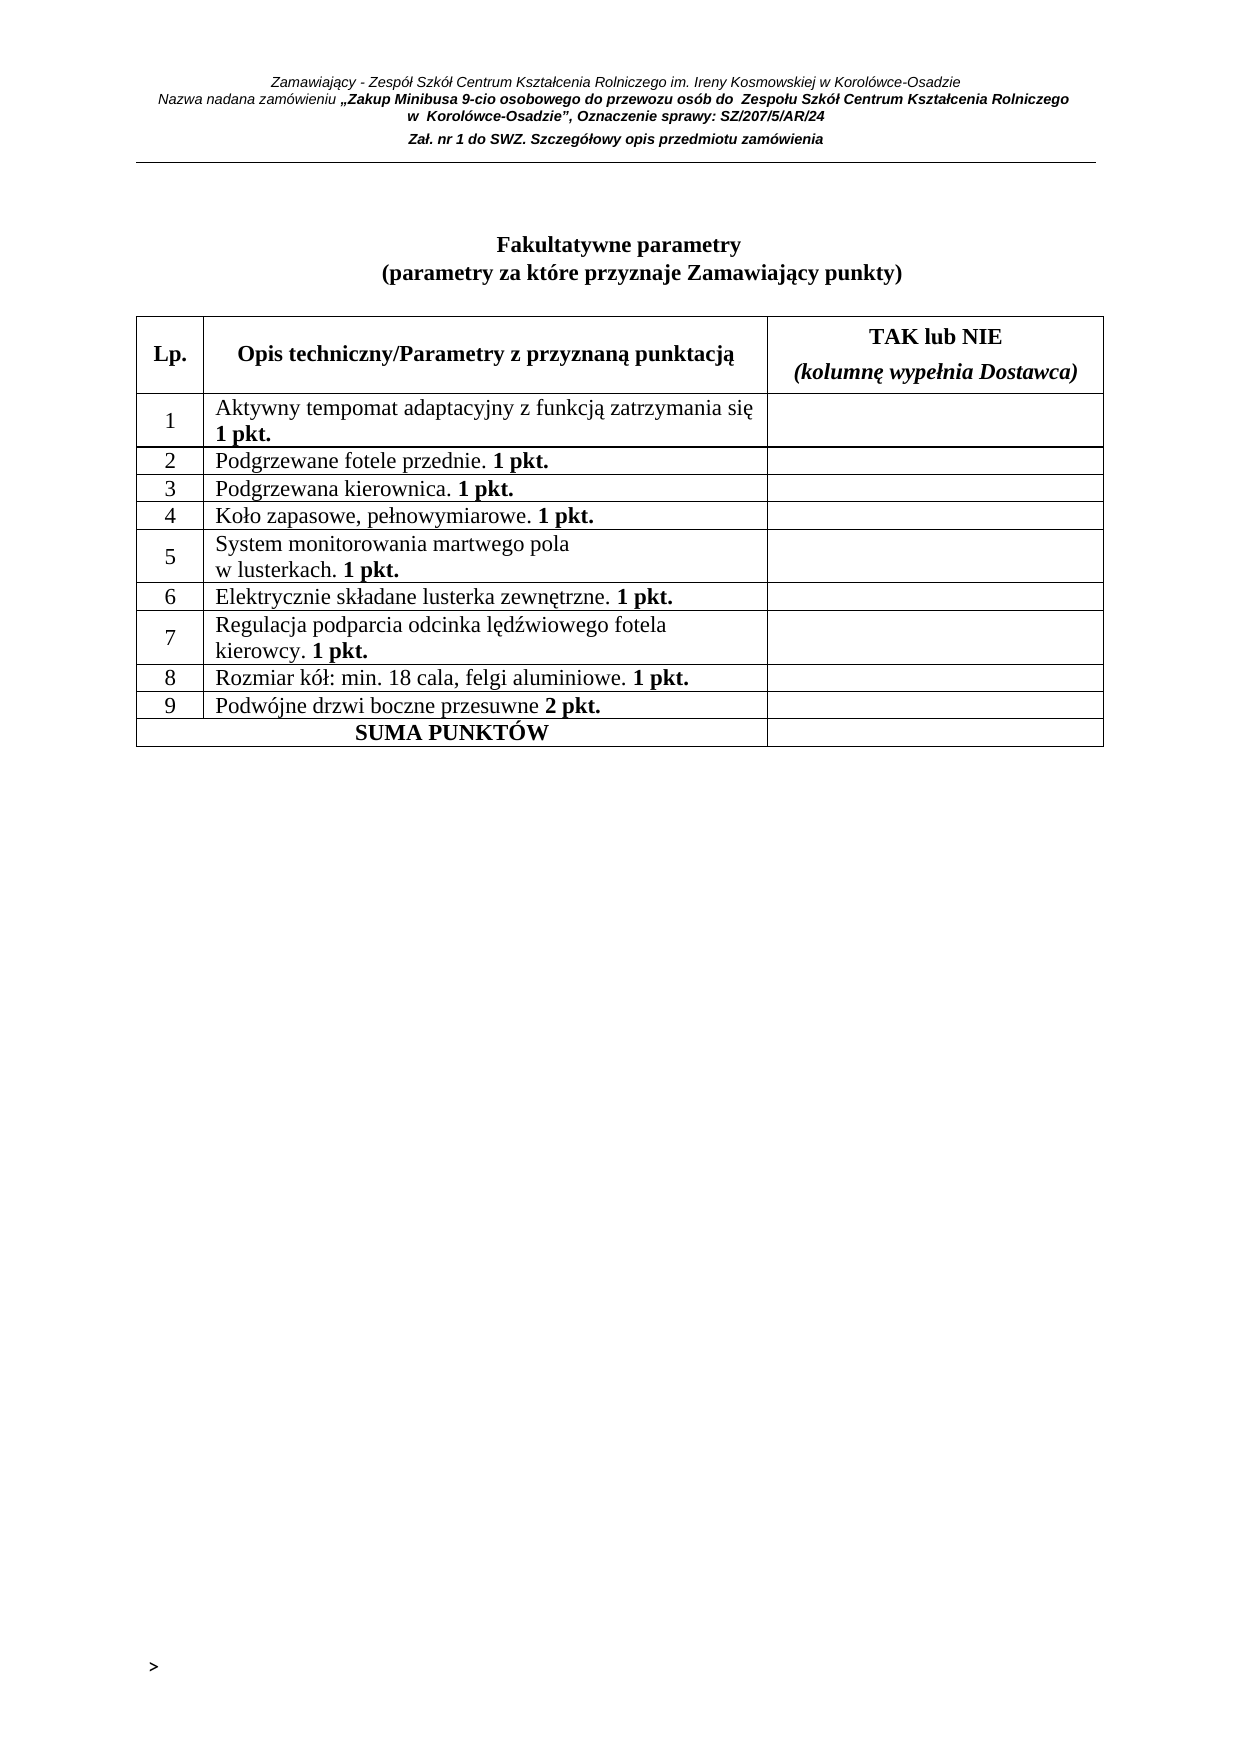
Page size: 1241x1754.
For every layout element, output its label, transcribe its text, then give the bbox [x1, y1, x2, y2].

table_cell Koło zapasowe, pełnowymiarowe. 1 pkt. [204, 502, 767, 528]
table_cell 6 [137, 583, 203, 610]
table_cell Regulacja podparcia odcinka lędźwiowego fotela kierowcy. 1 pkt. [204, 611, 767, 663]
table_cell 8 [137, 665, 203, 691]
table_cell 9 [137, 692, 203, 718]
table_cell [768, 719, 1103, 746]
table_cell 4 [137, 502, 203, 528]
table_cell 5 [137, 530, 203, 582]
table_cell 1 [137, 394, 203, 446]
table_cell Elektrycznie składane lusterka zewnętrzne. 1 pkt. [204, 583, 767, 610]
table_cell 7 [137, 611, 203, 663]
text Fakultatywne parametry (parametry za które przyznaje Zamawiający punkty) [136, 231, 1107, 285]
table_cell [768, 692, 1103, 718]
table_cell 3 [137, 475, 203, 501]
table_cell 2 [137, 448, 203, 474]
table_cell Podgrzewane fotele przednie. 1 pkt. [204, 448, 767, 474]
table_cell [768, 475, 1103, 501]
table_cell [768, 611, 1103, 663]
table_cell System monitorowania martwego pola w lusterkach. 1 pkt. [204, 530, 767, 582]
table_cell Aktywny tempomat adaptacyjny z funkcją zatrzymania się 1 pkt. [204, 394, 767, 446]
table_cell SUMA PUNKTÓW [137, 719, 767, 746]
table_cell Podwójne drzwi boczne przesuwne 2 pkt. [204, 692, 767, 718]
table_header Opis techniczny/Parametry z przyznaną punktacją [204, 317, 767, 393]
table_cell [768, 665, 1103, 691]
table_cell Podgrzewana kierownica. 1 pkt. [204, 475, 767, 501]
table_header Lp. [137, 317, 203, 393]
table_cell [768, 394, 1103, 446]
table_cell Rozmiar kół: min. 18 cala, felgi aluminiowe. 1 pkt. [204, 665, 767, 691]
table_cell [768, 502, 1103, 528]
table_header TAK lub NIE (kolumnę wypełnia Dostawca) [768, 317, 1103, 393]
table_cell [768, 448, 1103, 474]
table_cell [768, 583, 1103, 610]
table_cell [768, 530, 1103, 582]
